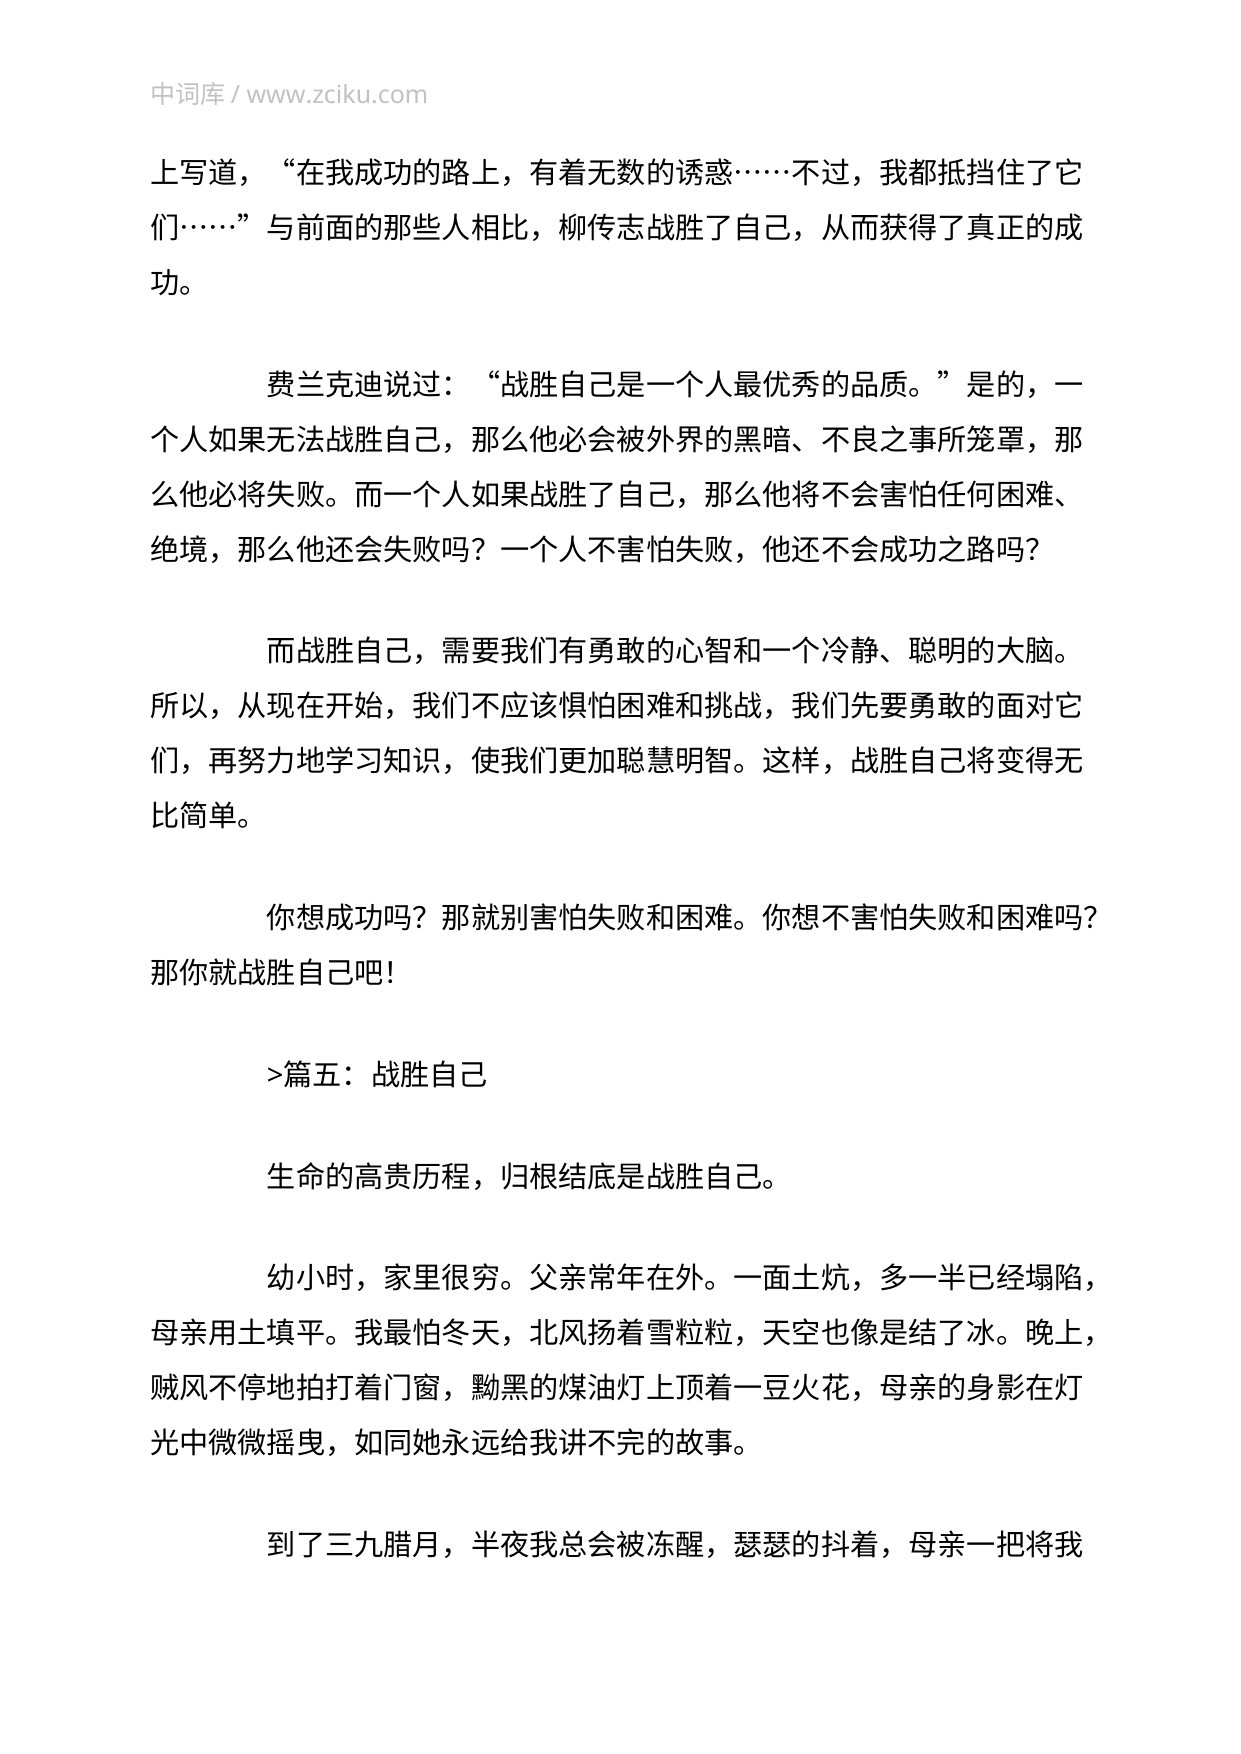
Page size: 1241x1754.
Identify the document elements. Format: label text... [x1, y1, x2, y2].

text 你想成功吗？那就别害怕失败和困难。你想不害怕失败和困难吗？那你就战胜自己吧！ [150, 894, 1090, 992]
text 生命的高贵历程，归根结底是战胜自己。 [150, 1153, 1090, 1195]
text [150, 1521, 1090, 1564]
text 而战胜自己，需要我们有勇敢的心智和一个冷静、聪明的大脑。所以，从现在开始，我们不应该惧怕困难和挑战，我们先要勇敢的面对它们，再努力地学习知识，使我们更加聪慧明智。这样，战胜自己将变得无比简单。 [150, 628, 1090, 835]
text 费兰克迪说过：“战胜自己是一个人最优秀的品质。”是的，一个人如果无法战胜自己，那么他必会被外界的黑暗、不良之事所笼罩，那么他必将失败。而一个人如果战胜了自己，那么他将不会害怕任何困难、绝境，那么他还会失败吗？一个人不害怕失败，他还不会成功之路吗？ [150, 362, 1090, 568]
text >篇五：战胜自己 [150, 1051, 1090, 1093]
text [150, 150, 1090, 302]
text 幼小时，家里很穷。父亲常年在外。一面土炕，多一半已经塌陷，母亲用土填平。我最怕冬天，北风扬着雪粒粒，天空也像是结了冰。晚上，贼风不停地拍打着门窗，黝黑的煤油灯上顶着一豆火花，母亲的身影在灯光中微微摇曳，如同她永远给我讲不完的故事。 [150, 1255, 1090, 1462]
